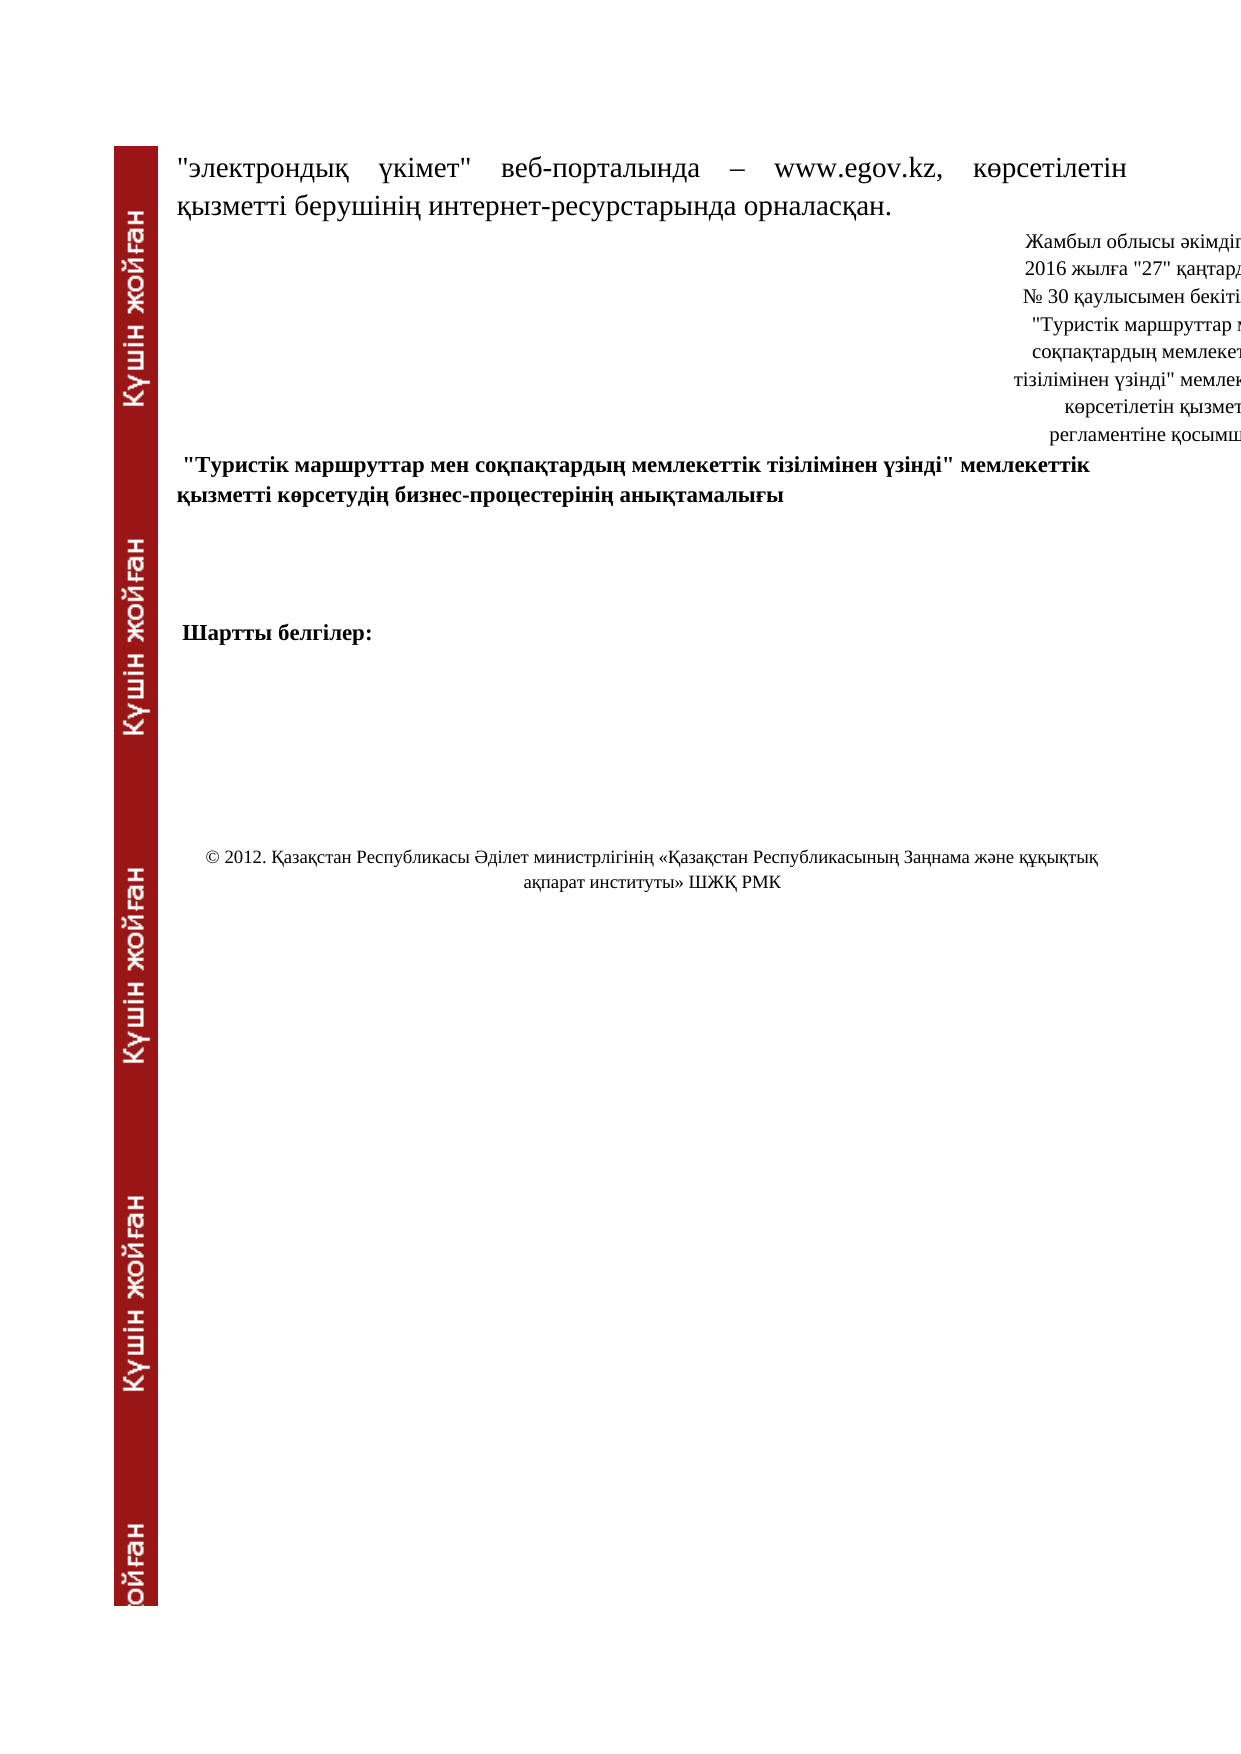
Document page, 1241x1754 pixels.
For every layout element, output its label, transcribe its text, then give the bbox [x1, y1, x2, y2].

table_header [101, 227, 912, 451]
picture [114, 146, 158, 150]
picture [114, 222, 158, 227]
picture [114, 645, 158, 846]
text © 2012. Қазақстан Республикасы Әділет министрлігінің «Қазақстан Республикасының Заңнама және құқықтық ақпарат институты» ШЖҚ РМК [112, 846, 1128, 892]
text "Туристік маршруттар мен соқпақтардың мемлекеттік тізілімінен үзінді" мемлекеттік қызметті көрсетудің бизнес-процестерінің анықтамалығы [112, 451, 1128, 508]
text Шартты белгілер: [112, 618, 1128, 645]
picture [114, 508, 158, 618]
picture [114, 892, 158, 1606]
table_header Жамбыл облысы әкімдігінің 2016 жылға "27" қаңтардағы № 30 қаулысымен бекітілген "Туристік маршруттар мен соқпақтардың мемлекеттік тізілімінен үзінді" мемлекеттік көрсетілетін қызмет регламентіне қосымша [912, 227, 1240, 451]
